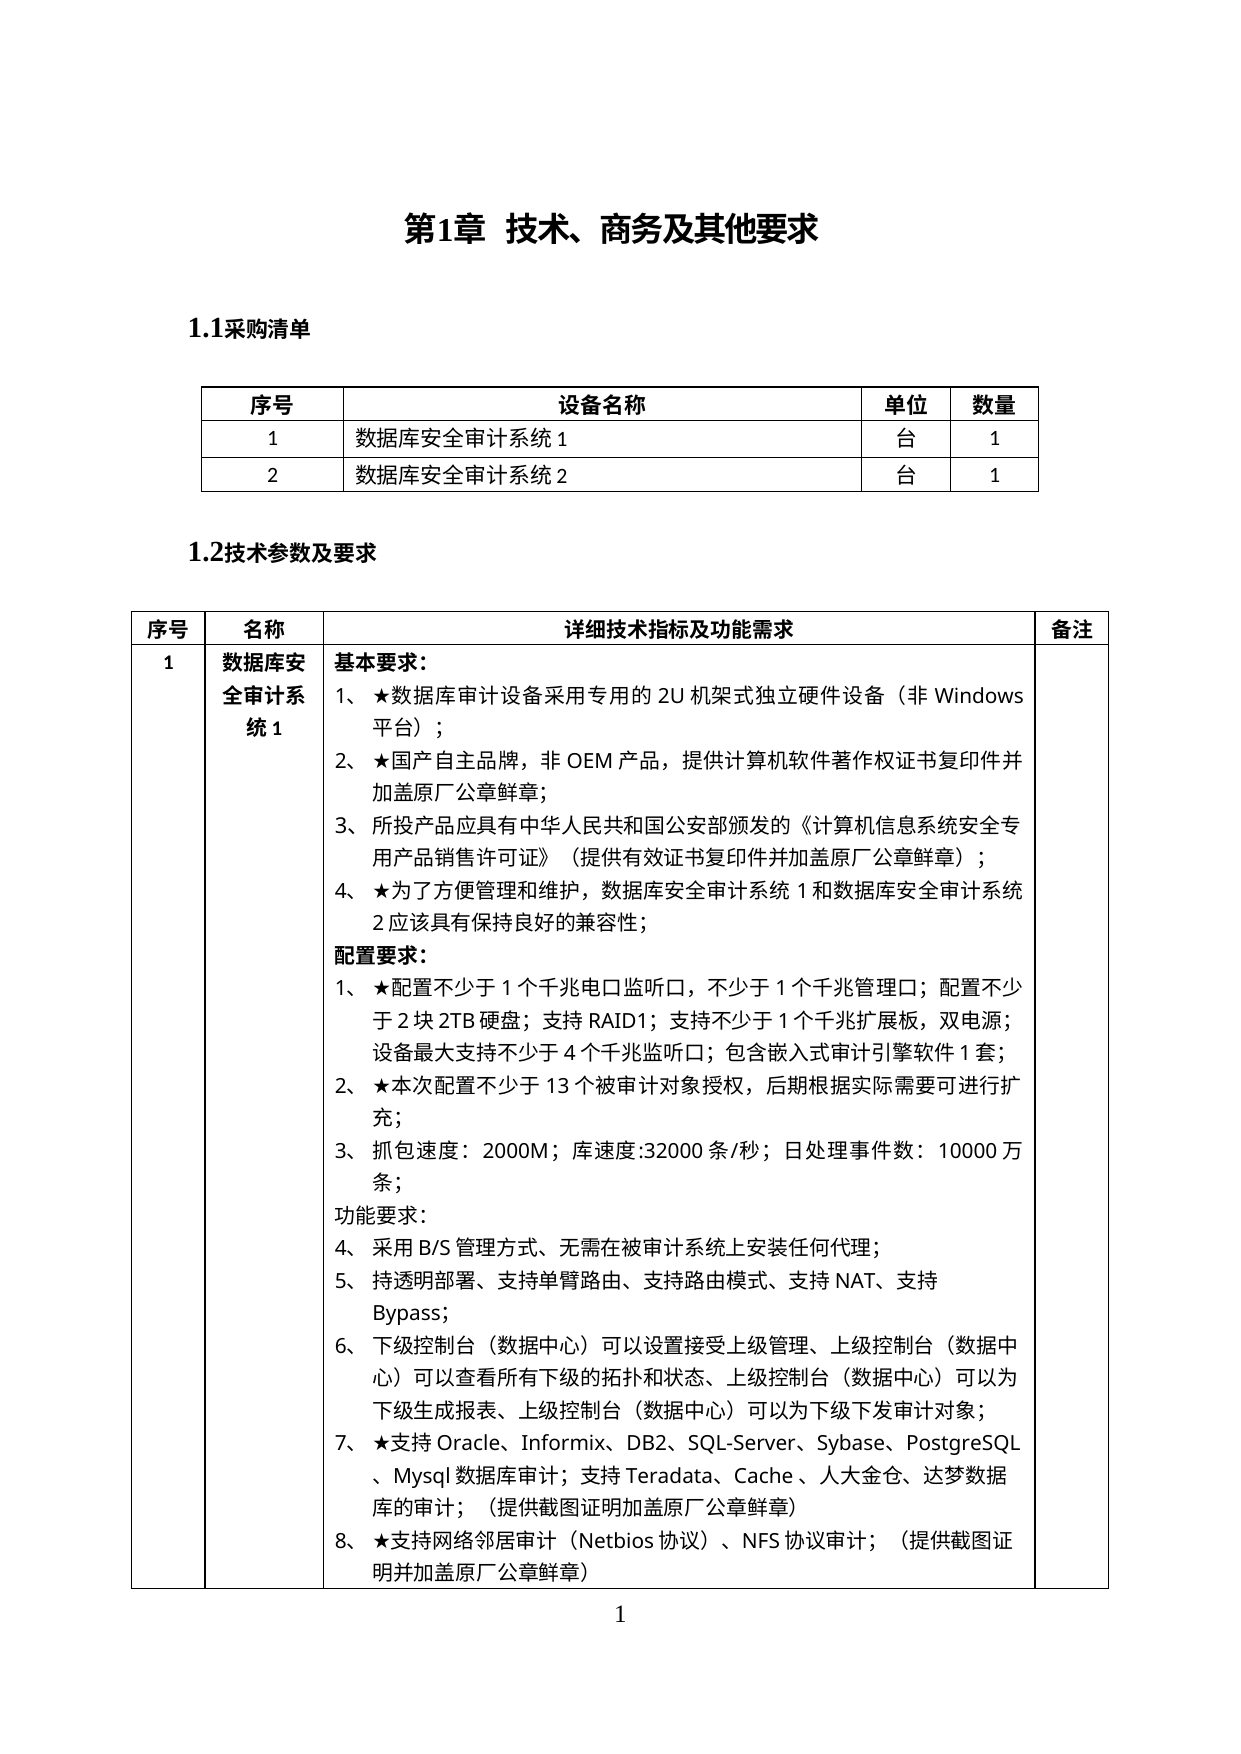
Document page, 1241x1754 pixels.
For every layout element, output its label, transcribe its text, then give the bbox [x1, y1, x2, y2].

subtitle 采购清单 [187, 294, 1053, 359]
table_header 详细技术指标及功能需求 [324, 612, 1034, 644]
table_cell [1036, 645, 1108, 1588]
table_cell 数据库安全审计系统1 [206, 645, 323, 1588]
subtitle 技术参数及要求 [187, 519, 1053, 584]
table_header 设备名称 [344, 388, 861, 420]
table_header 序号 [132, 612, 204, 644]
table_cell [324, 645, 1034, 1588]
table_header 序号 [202, 388, 343, 420]
table_header 数量 [951, 388, 1038, 420]
subtitle 技术、商务及其他要求 [173, 195, 1053, 260]
table_cell 2 [202, 458, 343, 491]
table_cell 数据库安全审计系统1 [344, 421, 861, 457]
table_cell 台 [862, 421, 950, 457]
table_cell 1 [951, 458, 1038, 491]
table_cell 1 [202, 421, 343, 457]
table_header 备注 [1036, 612, 1108, 644]
table_cell 1 [951, 421, 1038, 457]
table_cell 台 [862, 458, 950, 491]
table_cell 数据库安全审计系统2 [344, 458, 861, 491]
table_header 名称 [206, 612, 323, 644]
table_header 单位 [862, 388, 950, 420]
table_cell 1 [132, 645, 204, 1588]
